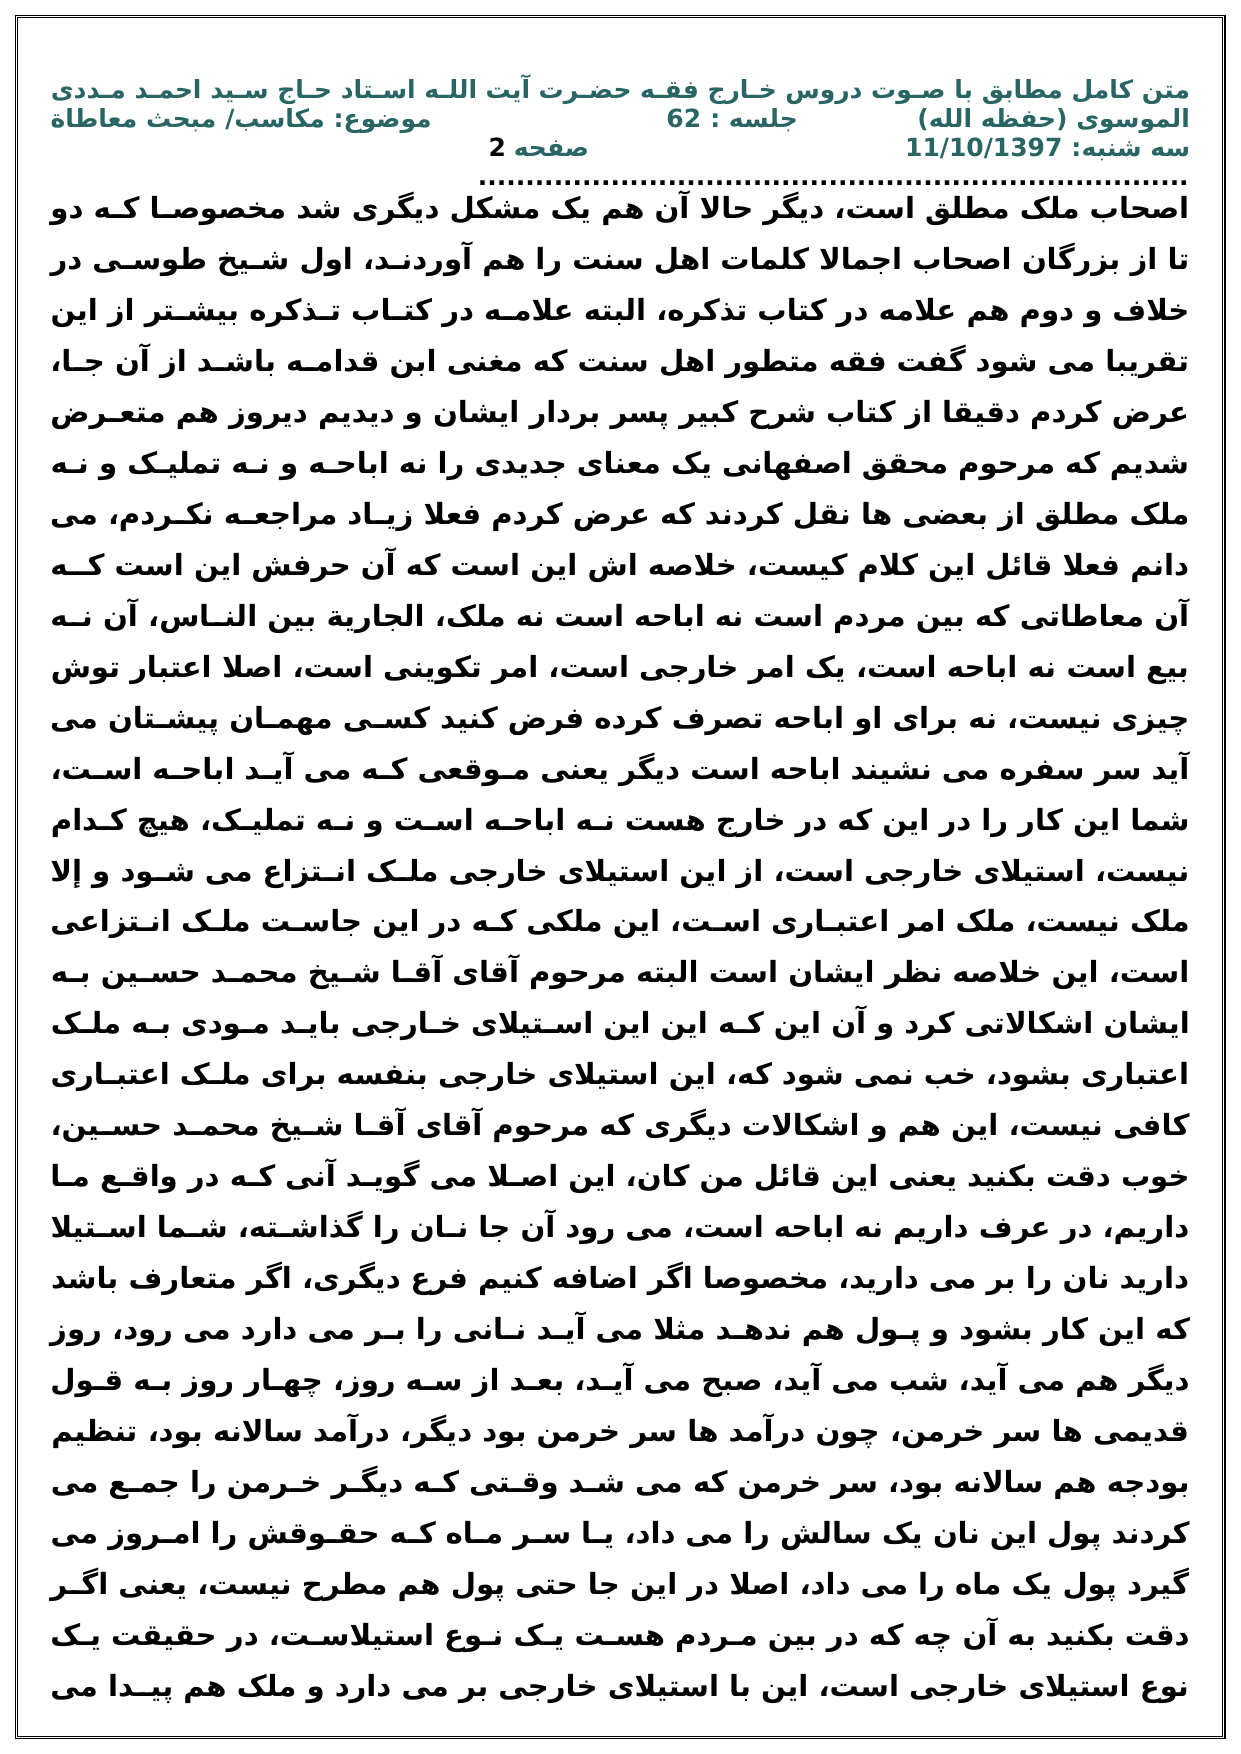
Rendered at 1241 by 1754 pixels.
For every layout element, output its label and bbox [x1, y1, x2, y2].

text [50, 192, 1190, 1703]
